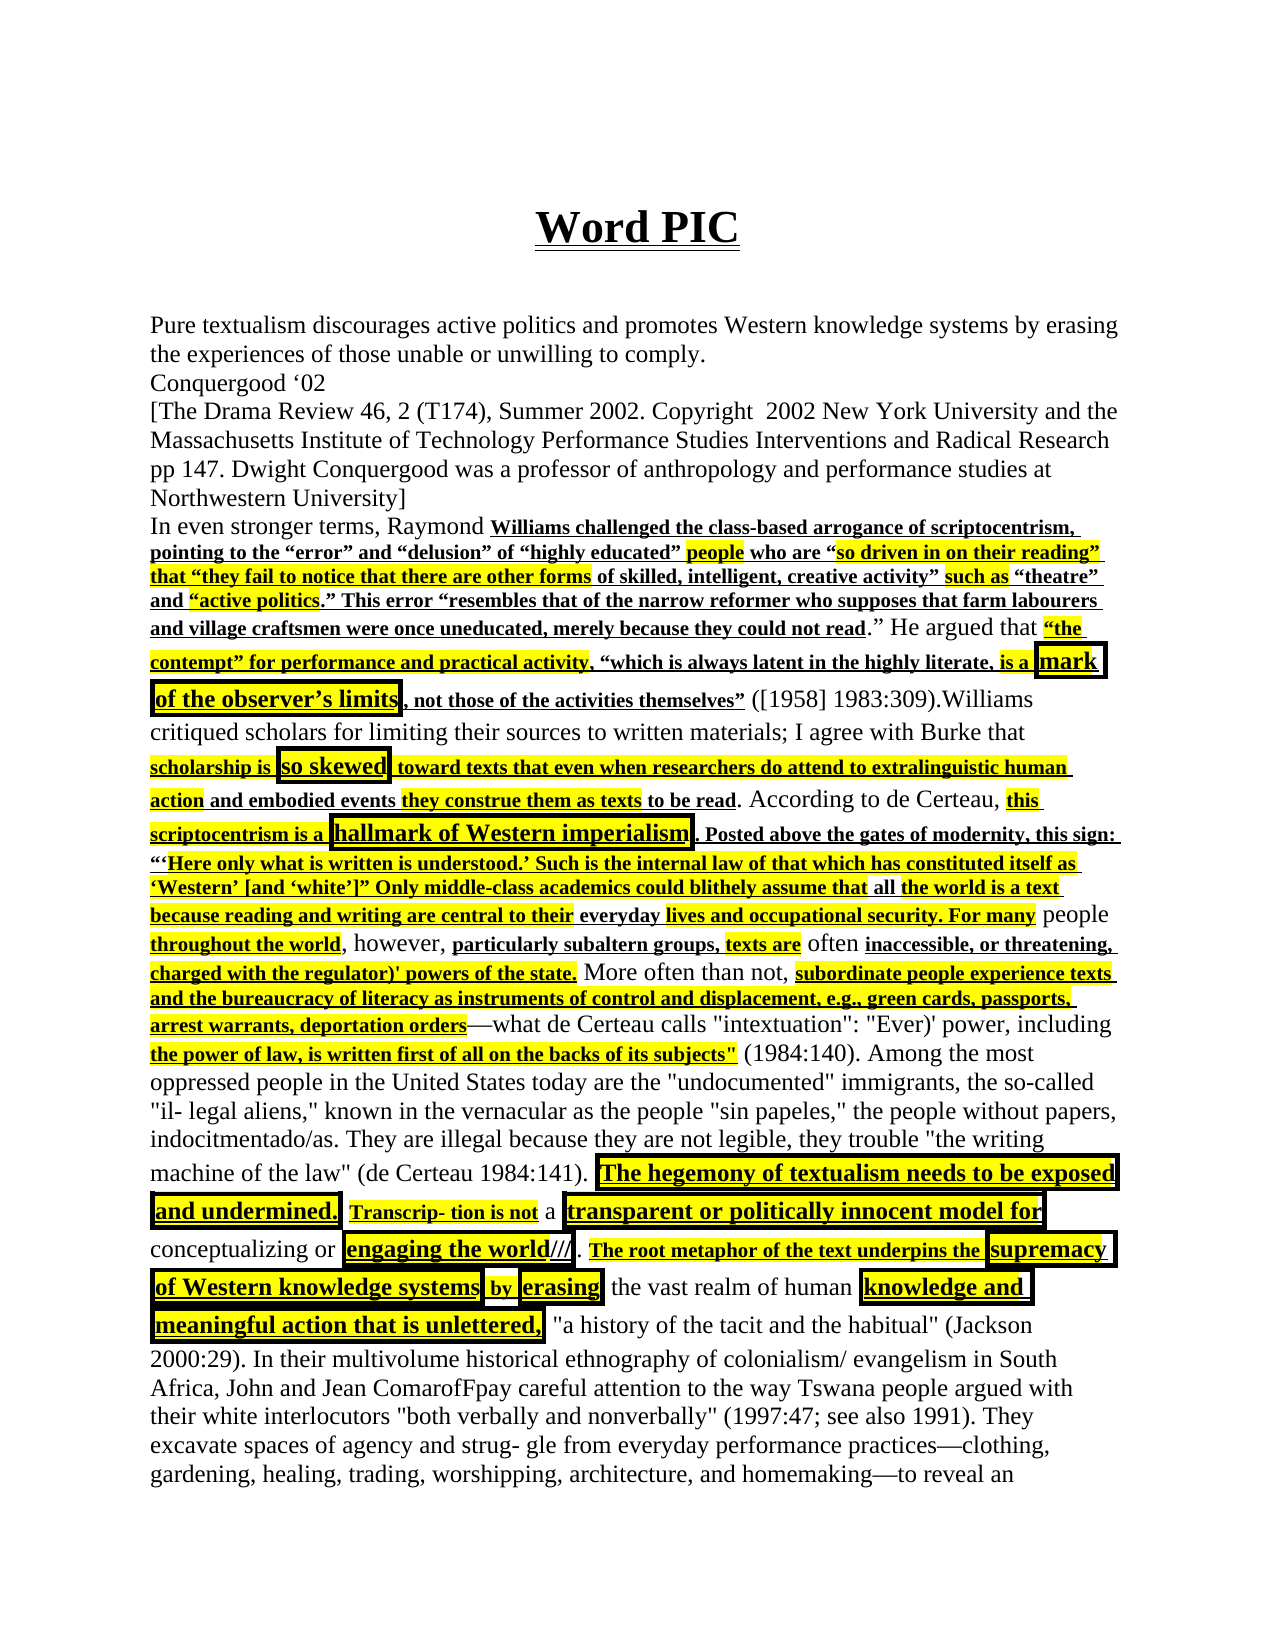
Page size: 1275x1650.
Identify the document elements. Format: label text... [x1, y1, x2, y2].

subtitle Conquergood ‘02 [The Drama Review 46, 2 (T174), Summer 2002. Copyright 2002 New York University and the Massachusetts Institute of Technology Performance Studies Interventions and Radical Research pp 147. Dwight Conquergood was a professor of anthropology and performance studies at Northwestern University] [150, 368, 1125, 511]
subtitle Pure textualism discourages active politics and promotes Western knowledge systems by erasing the experiences of those unable or unwilling to comply. [150, 310, 1125, 368]
subtitle Word PIC [150, 200, 1125, 253]
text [150, 511, 1125, 1488]
